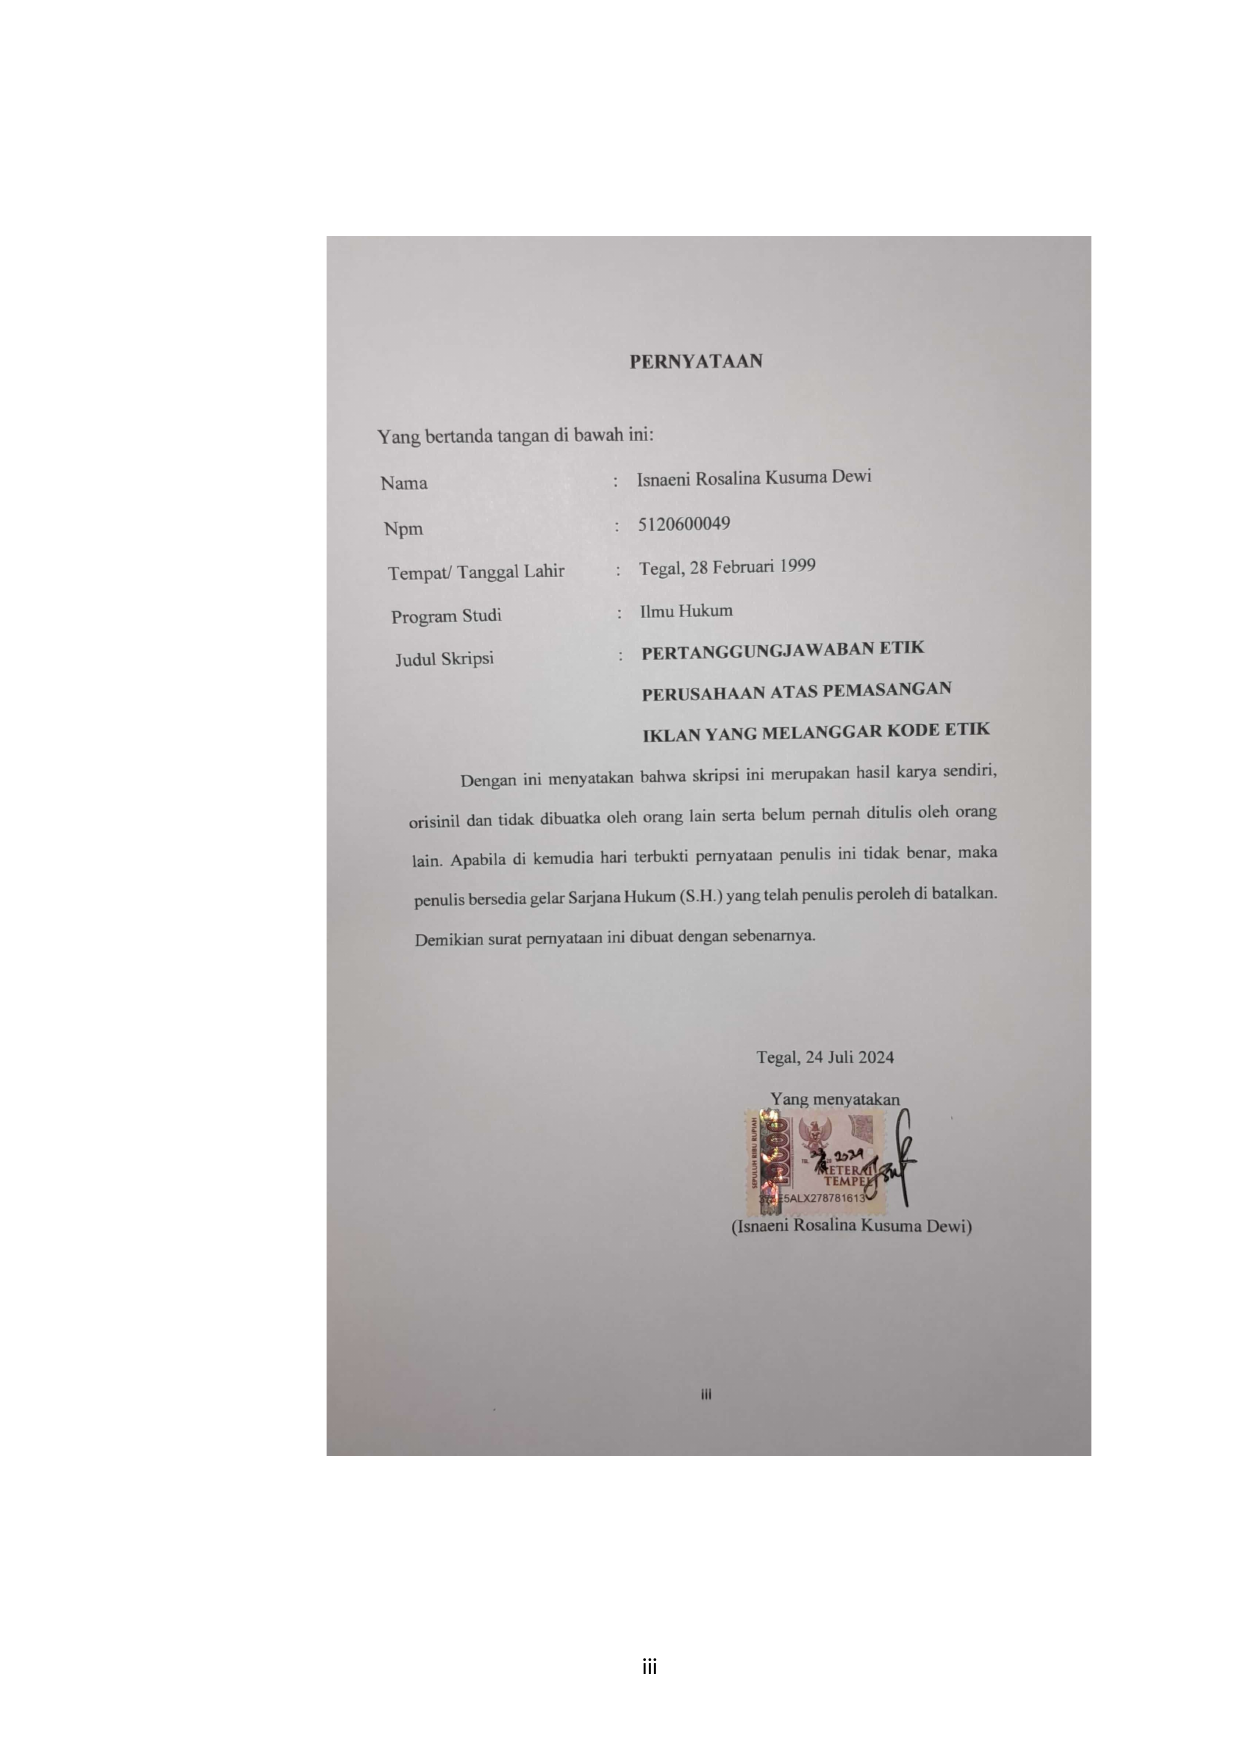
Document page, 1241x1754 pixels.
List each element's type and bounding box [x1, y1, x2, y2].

picture [326, 236, 1092, 1456]
